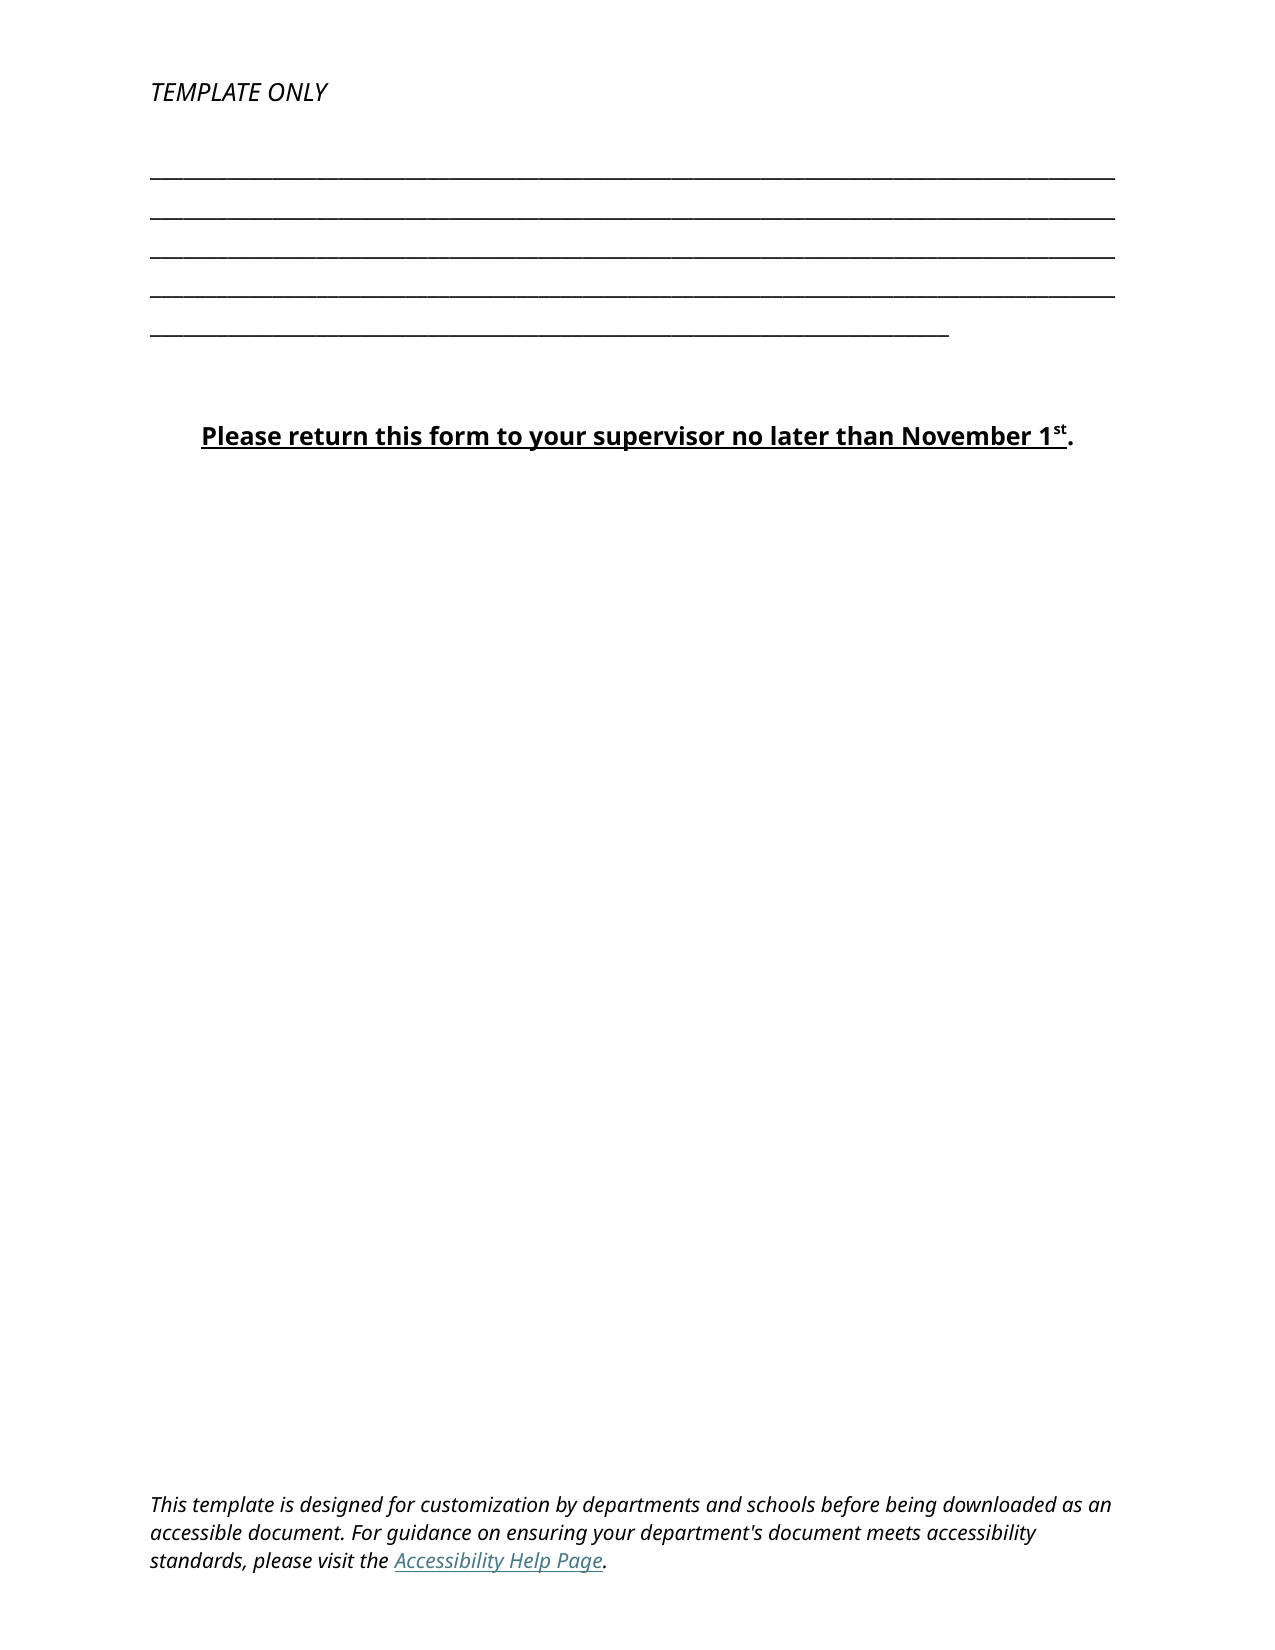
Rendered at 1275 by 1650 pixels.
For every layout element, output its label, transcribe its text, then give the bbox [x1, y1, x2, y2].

text Please return this form to your supervisor no later than November 1st. [150, 418, 1125, 452]
text ____________________________________________________________________________________________________________________________________________________________________________________________________________________________________________________________________________________________________________________________________________________________________________________________________________________________________ [150, 150, 1125, 341]
